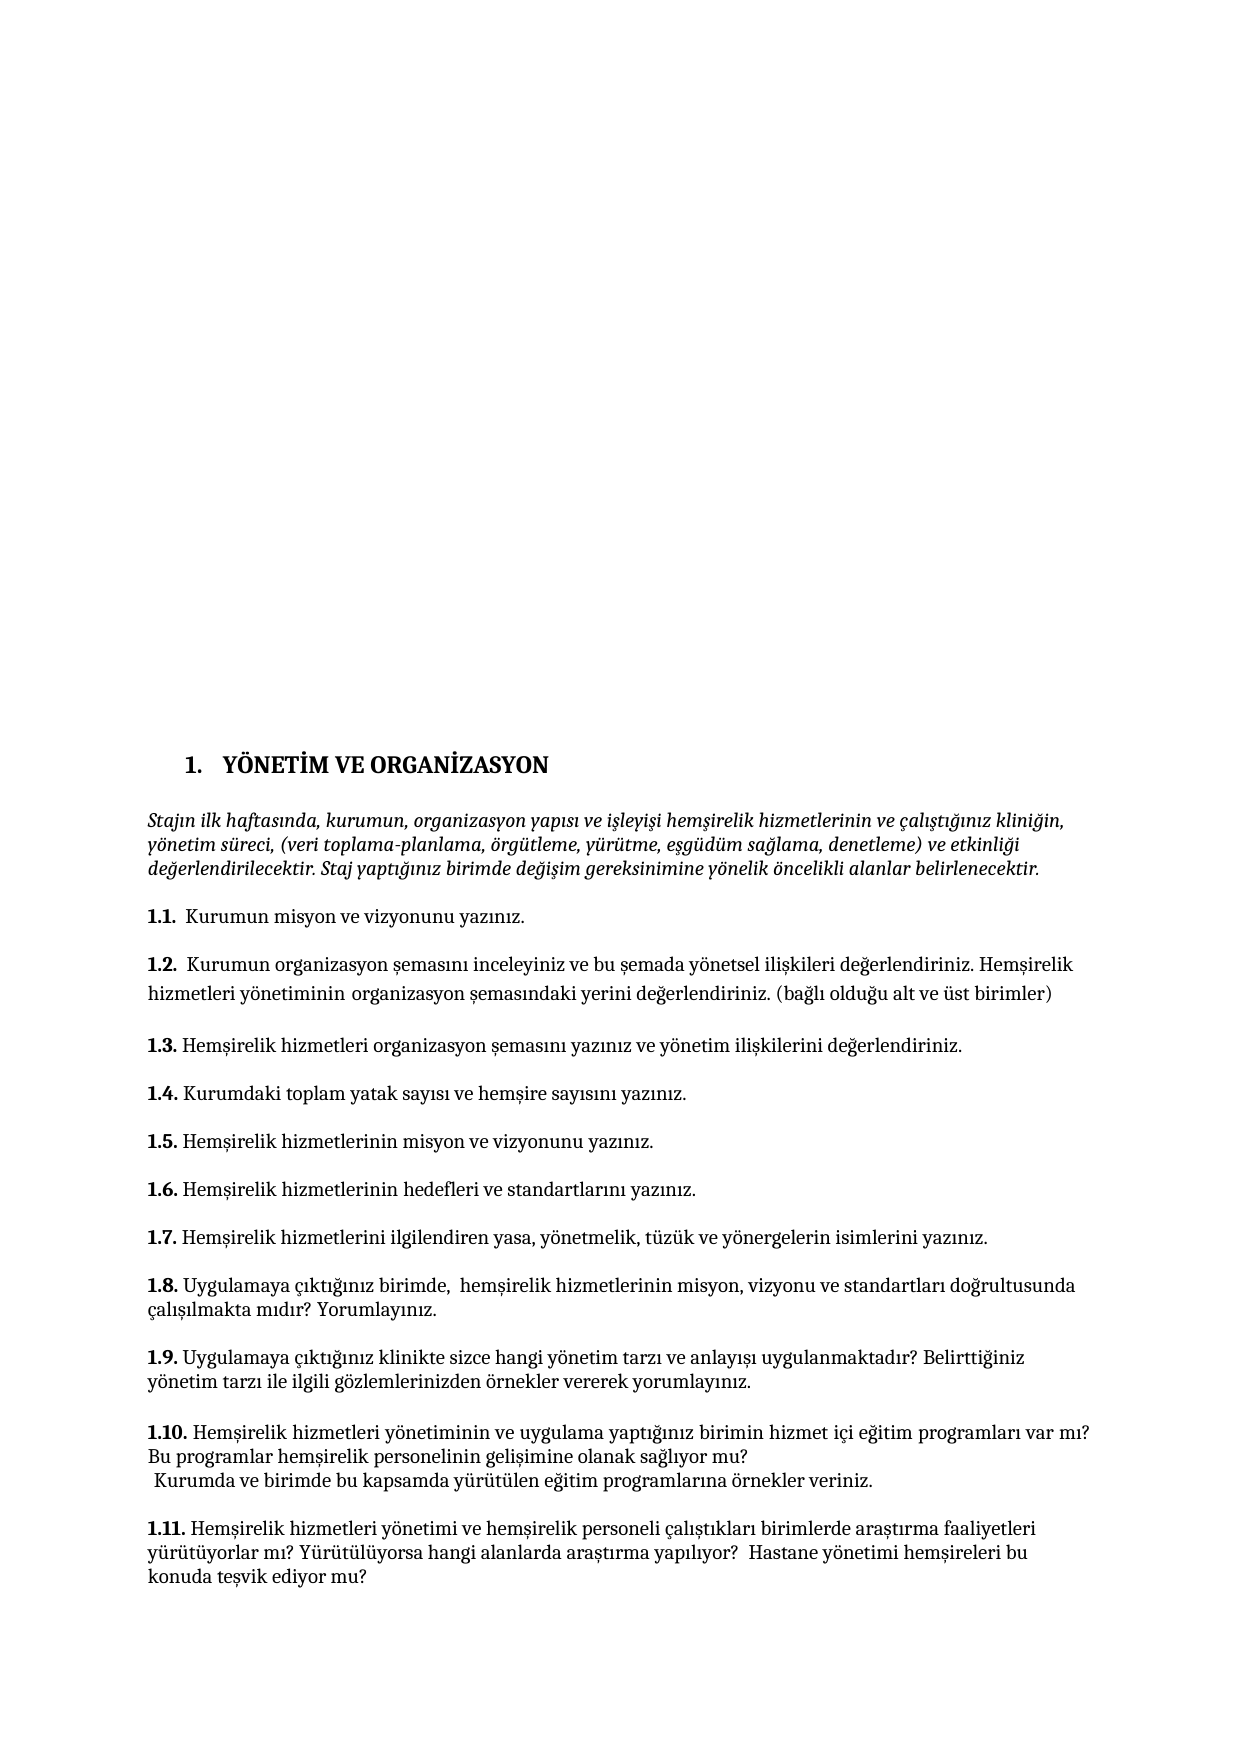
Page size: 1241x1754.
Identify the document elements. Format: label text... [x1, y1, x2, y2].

text 1.4. Kurumdaki toplam yatak sayısı ve hemşire sayısını yazınız. [148, 1082, 1093, 1106]
text 1.7. Hemşirelik hizmetlerini ilgilendiren yasa, yönetmelik, tüzük ve yönergelerin isimlerini yazınız. [148, 1226, 1093, 1250]
list YÖNETİM VE ORGANİZASYON [185, 751, 1093, 780]
text Kurumda ve birimde bu kapsamda yürütülen eğitim programlarına örnekler veriniz. [148, 1469, 1093, 1493]
text Stajın ilk haftasında, kurumun, organizasyon yapısı ve işleyişi hemşirelik hizmetlerinin ve çalıştığınız kliniğin, yönetim süreci, (veri toplama-planlama, örgütleme, yürütme, eşgüdüm sağlama, denetleme) ve etkinliği değerlendirilecektir. Staj yaptığınız birimde değişim gereksinimine yönelik öncelikli alanlar belirlenecektir. [148, 809, 1093, 881]
text 1.3. Hemşirelik hizmetleri organizasyon şemasını yazınız ve yönetim ilişkilerini değerlendiriniz. [148, 1034, 1093, 1058]
text 1.2. Kurumun organizasyon şemasını inceleyiniz ve bu şemada yönetsel ilişkileri değerlendiriniz. Hemşirelik hizmetleri yönetiminin organizasyon şemasındaki yerini değerlendiriniz. (bağlı olduğu alt ve üst birimler) [148, 953, 1093, 1005]
text 1.10. Hemşirelik hizmetleri yönetiminin ve uygulama yaptığınız birimin hizmet içi eğitim programları var mı? Bu programlar hemşirelik personelinin gelişimine olanak sağlıyor mu? [148, 1421, 1093, 1469]
text 1.11. Hemşirelik hizmetleri yönetimi ve hemşirelik personeli çalıştıkları birimlerde araştırma faaliyetleri yürütüyorlar mı? Yürütülüyorsa hangi alanlarda araştırma yapılıyor? Hastane yönetimi hemşireleri bu konuda teşvik ediyor mu? [148, 1517, 1093, 1589]
list Kurumun misyon ve vizyonunu yazınız. [148, 905, 1093, 929]
text 1.9. Uygulamaya çıktığınız klinikte sizce hangi yönetim tarzı ve anlayışı uygulanmaktadır? Belirttiğiniz yönetim tarzı ile ilgili gözlemlerinizden örnekler vererek yorumlayınız. [148, 1346, 1093, 1393]
text 1.8. Uygulamaya çıktığınız birimde, hemşirelik hizmetlerinin misyon, vizyonu ve standartları doğrultusunda çalışılmakta mıdır? Yorumlayınız. [148, 1274, 1093, 1322]
text 1.5. Hemşirelik hizmetlerinin misyon ve vizyonunu yazınız. [148, 1130, 1093, 1154]
text 1.6. Hemşirelik hizmetlerinin hedefleri ve standartlarını yazınız. [148, 1178, 1093, 1202]
